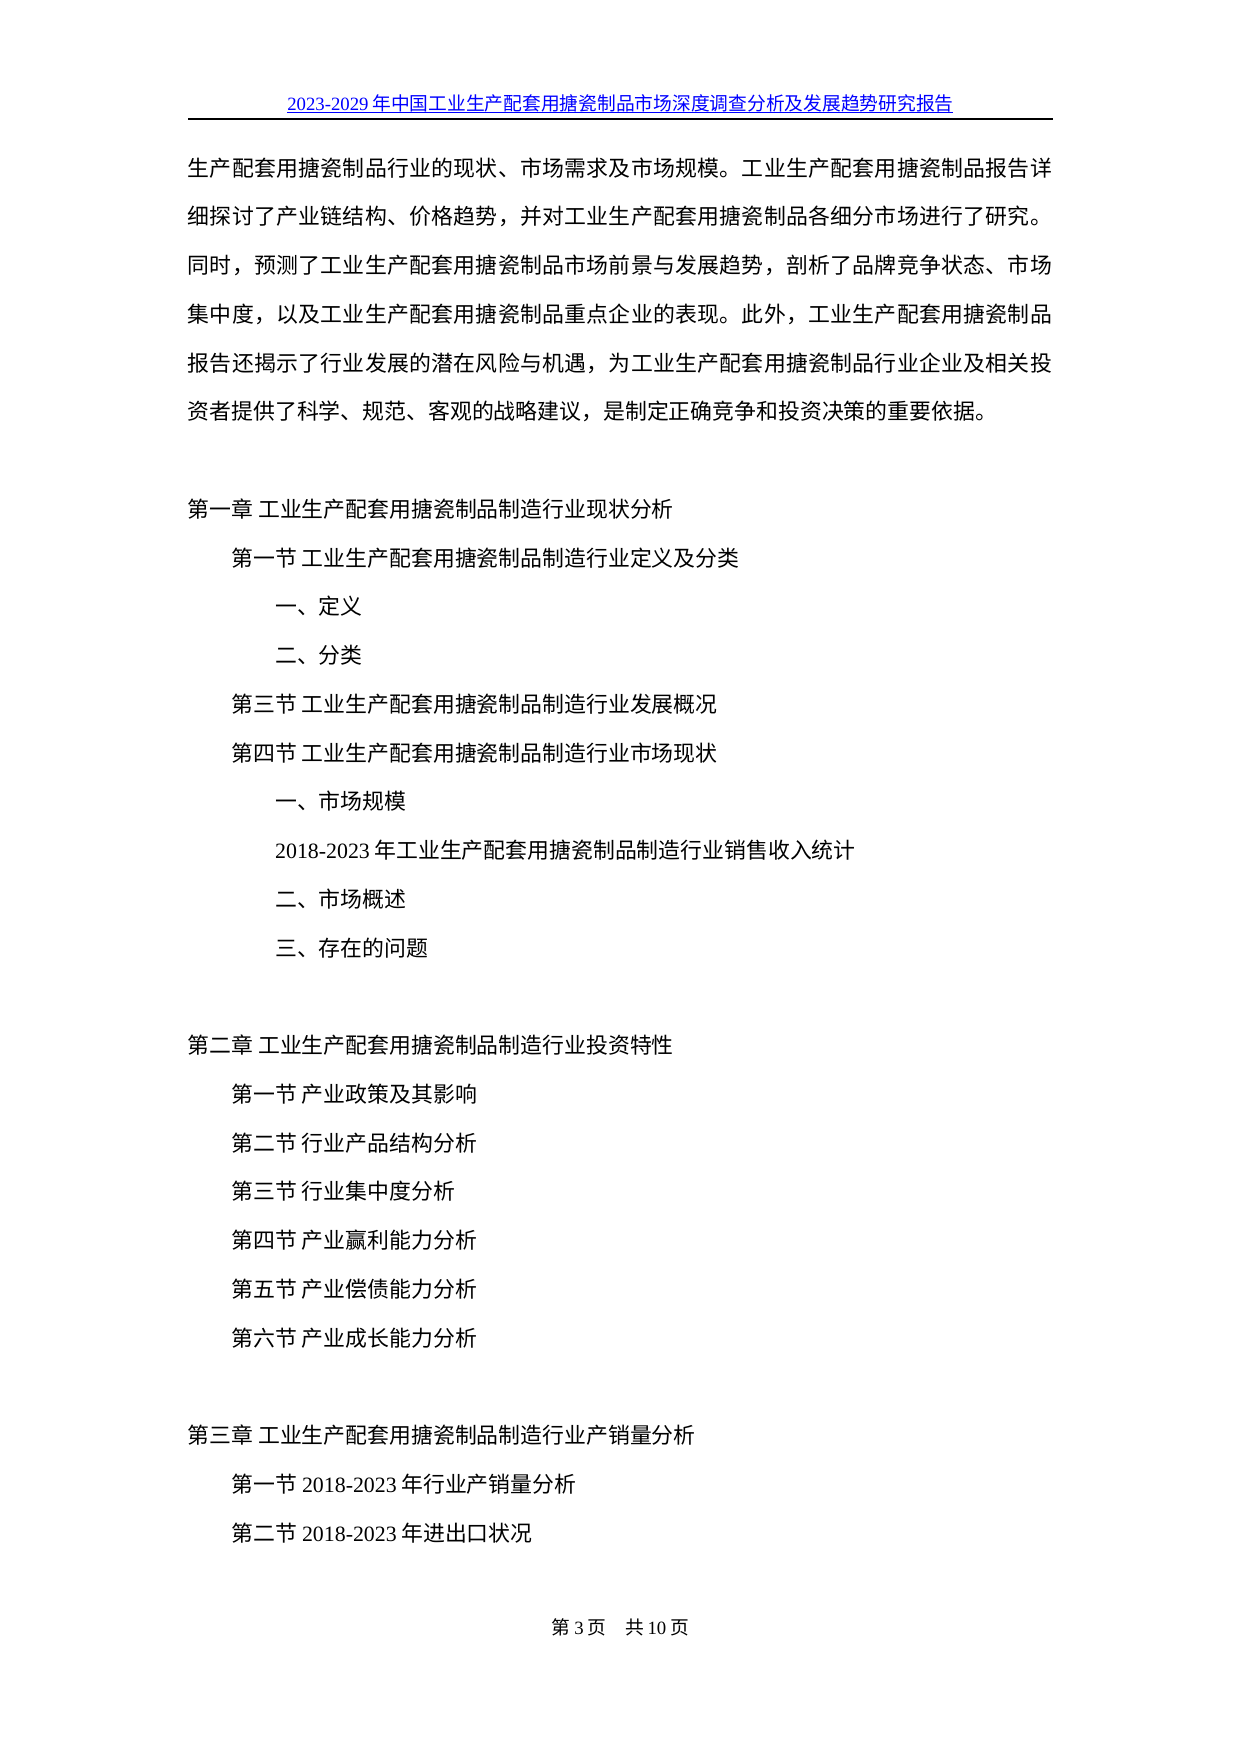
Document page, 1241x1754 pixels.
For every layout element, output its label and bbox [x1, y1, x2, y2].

text [187, 150, 1053, 1548]
